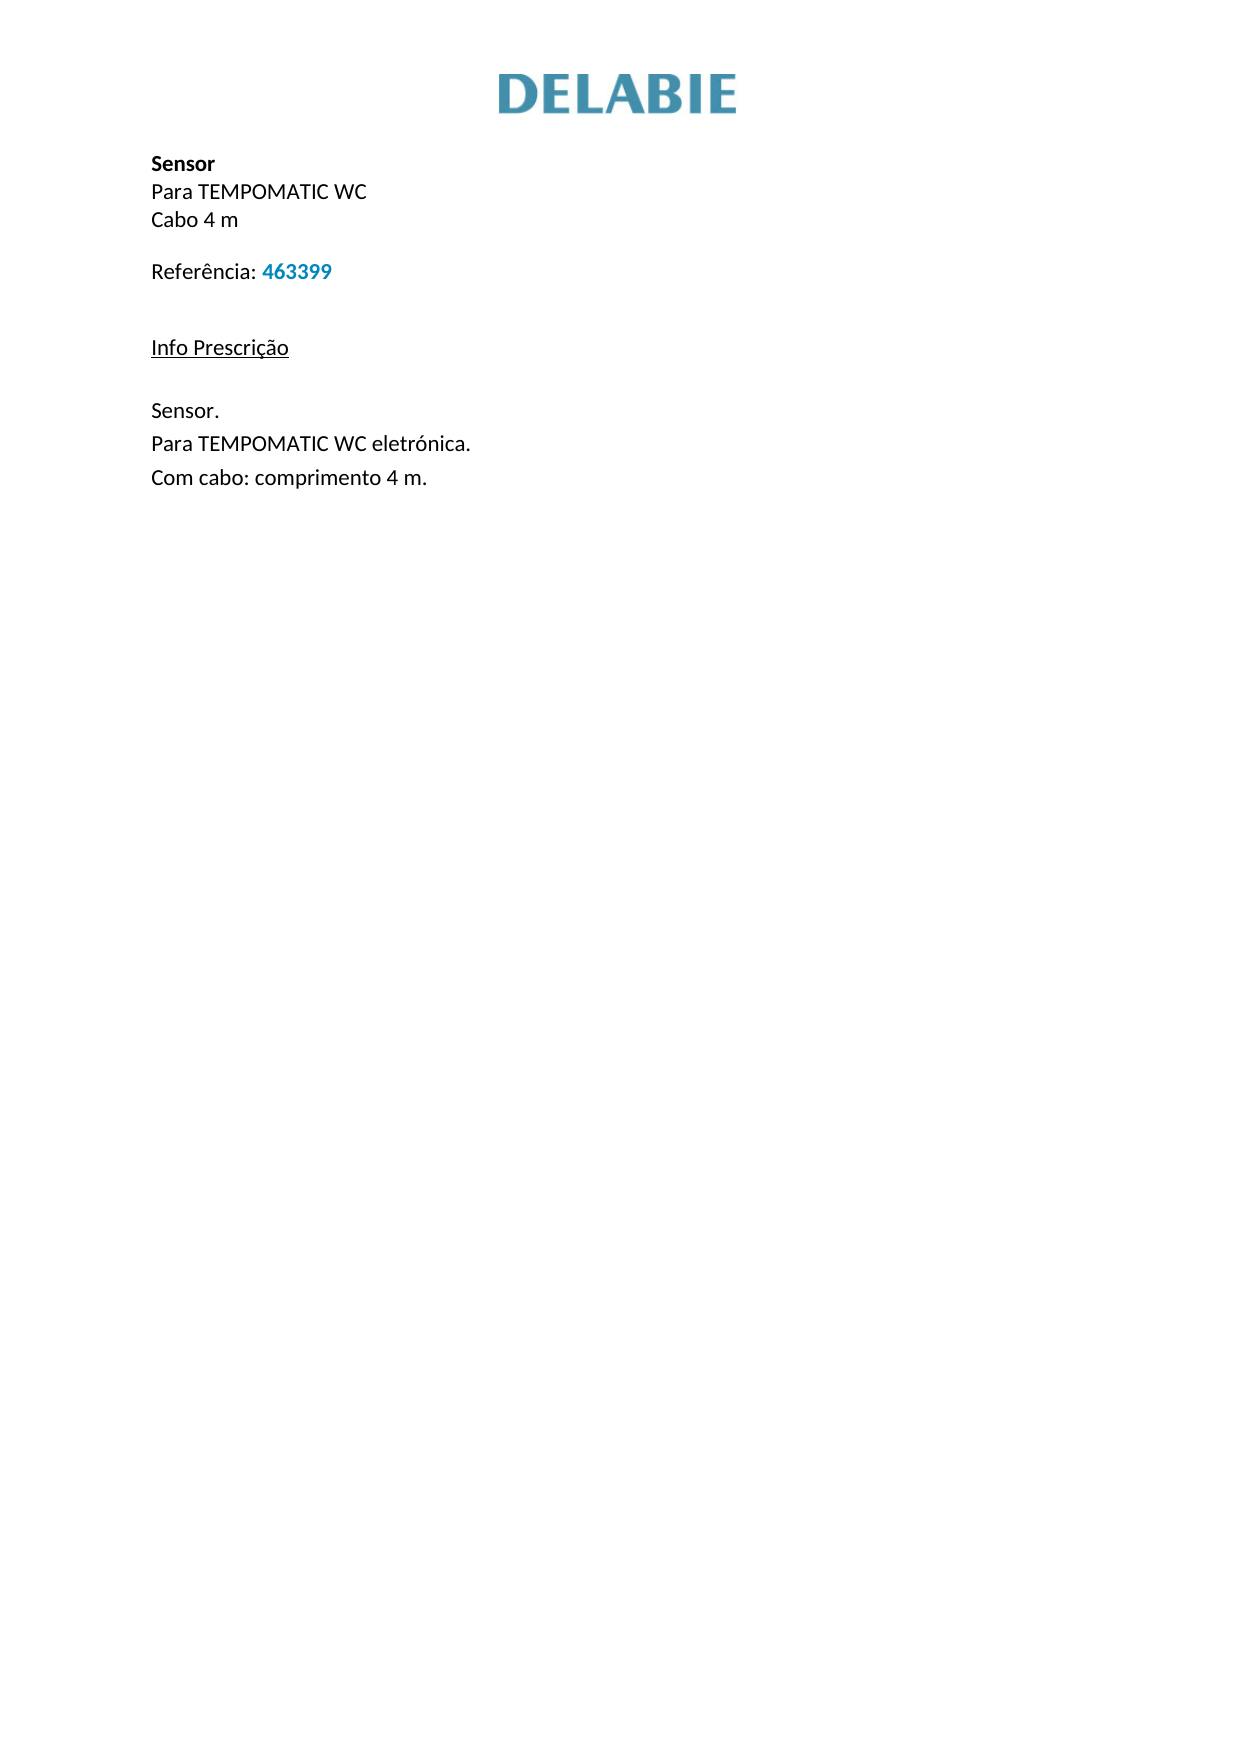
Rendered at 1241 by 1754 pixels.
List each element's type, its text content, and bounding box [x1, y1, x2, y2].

text Sensor [151, 149, 1084, 177]
picture [497, 74, 738, 114]
text Para TEMPOMATIC WC eletrónica. [151, 429, 1084, 458]
text Info Prescrição [151, 333, 1084, 361]
text Para TEMPOMATIC WC [151, 177, 1084, 205]
text Referência: 463399 [151, 257, 1084, 285]
text Cabo 4 m [151, 205, 1084, 233]
text Sensor. [151, 396, 1084, 424]
text Com cabo: comprimento 4 m. [151, 463, 1084, 491]
